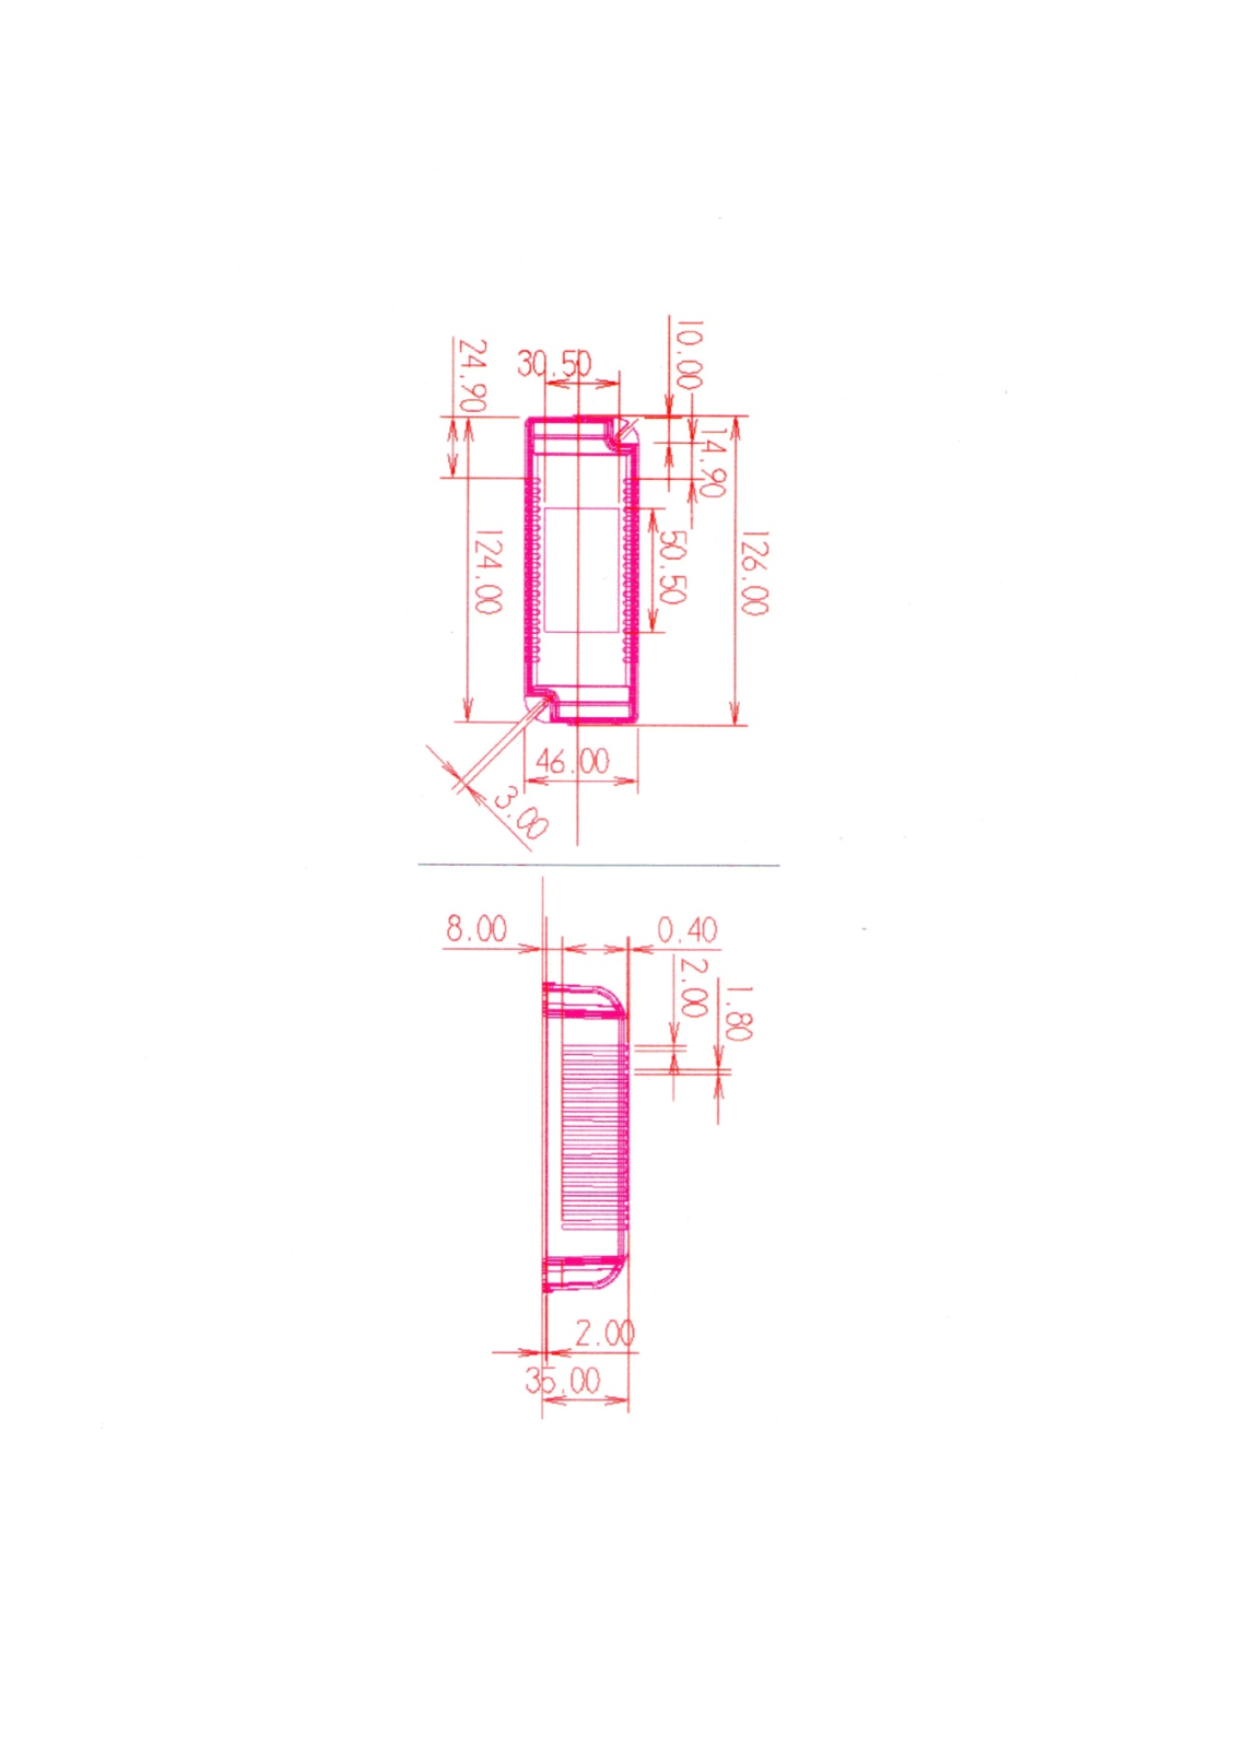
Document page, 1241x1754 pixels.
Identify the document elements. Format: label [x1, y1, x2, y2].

picture [98, 166, 1102, 1547]
